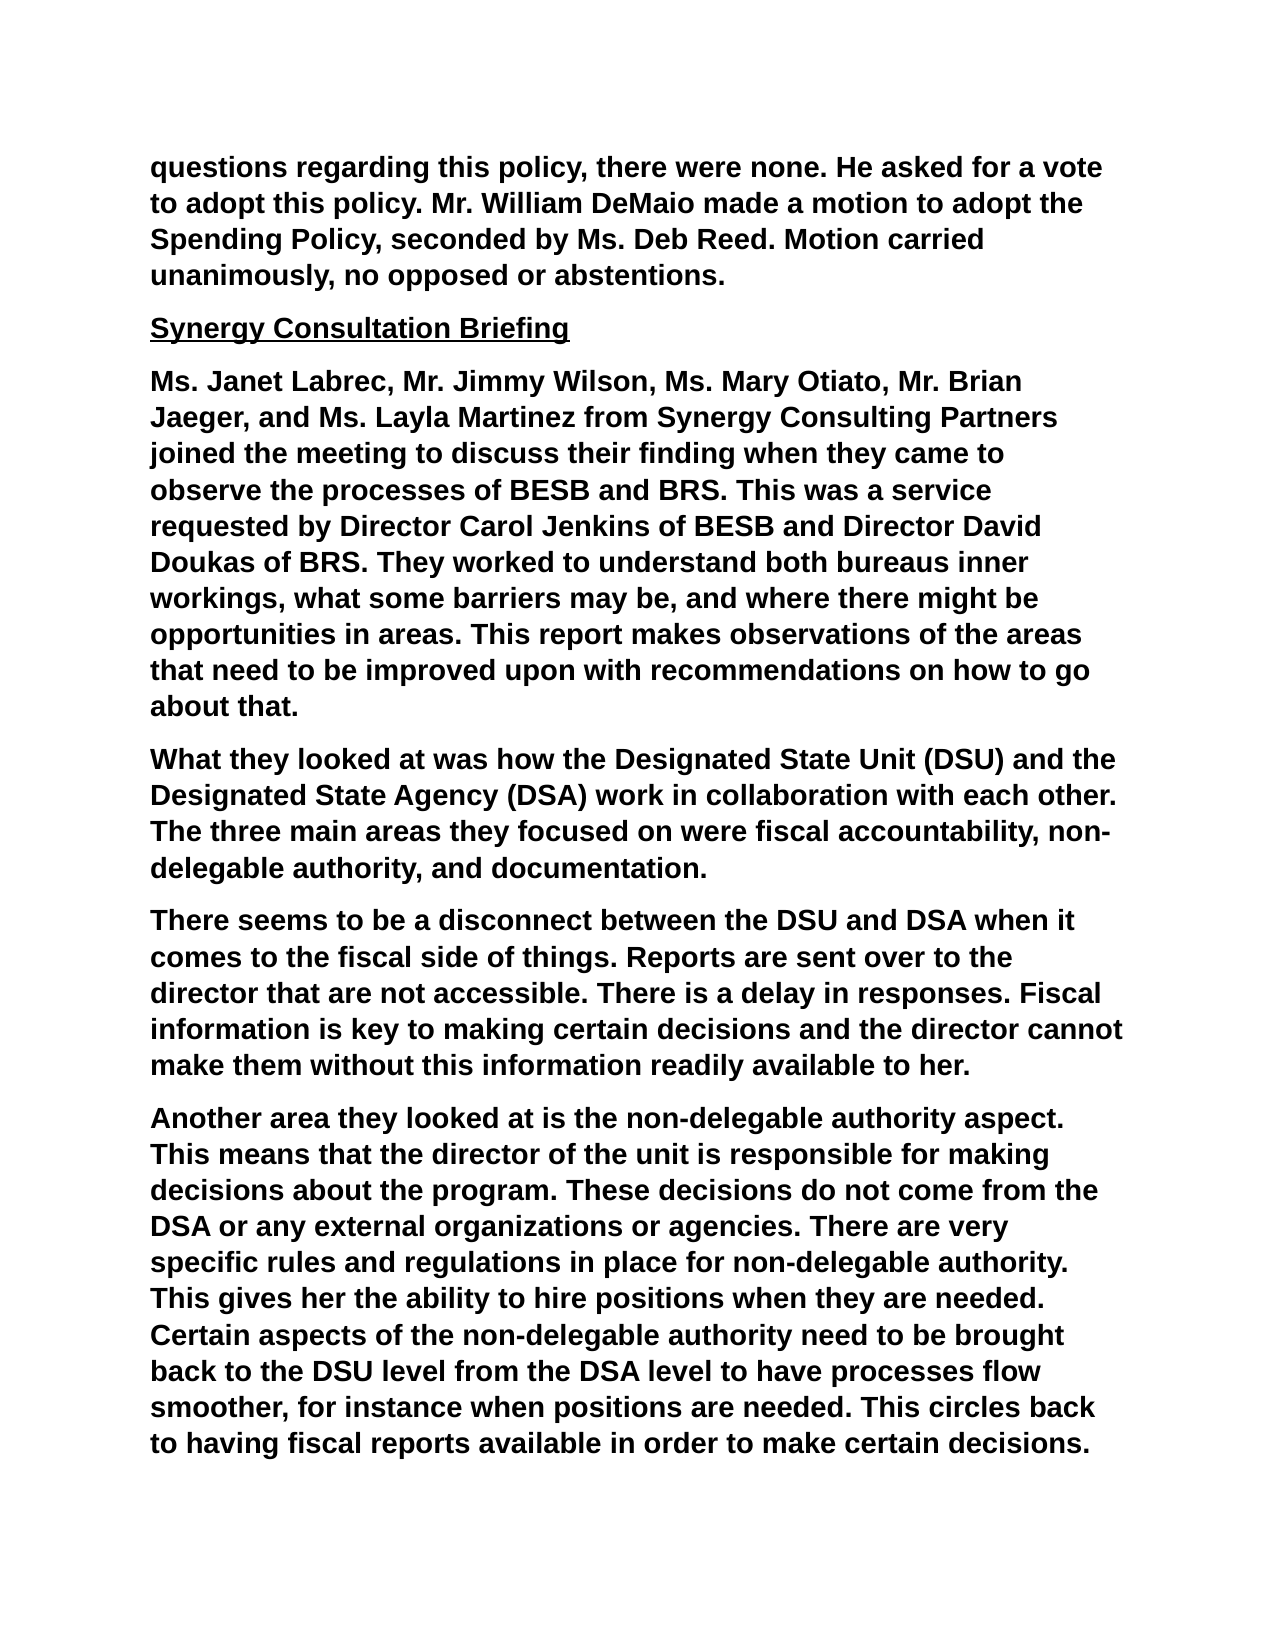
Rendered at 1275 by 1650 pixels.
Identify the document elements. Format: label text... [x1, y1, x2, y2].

text What they looked at was how the Designated State Unit (DSU) and the Designated State Agency (DSA) work in collaboration with each other. The three main areas they focused on were fiscal accountability, non-delegable authority, and documentation. [150, 742, 1125, 884]
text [150, 150, 1125, 292]
text There seems to be a disconnect between the DSU and DSA when it comes to the fiscal side of things. Reports are sent over to the director that are not accessible. There is a delay in responses. Fiscal information is key to making certain decisions and the director cannot make them without this information readily available to her. [150, 903, 1125, 1082]
text Ms. Janet Labrec, Mr. Jimmy Wilson, Ms. Mary Otiato, Mr. Brian Jaeger, and Ms. Layla Martinez from Synergy Consulting Partners joined the meeting to discuss their finding when they came to observe the processes of BESB and BRS. This was a service requested by Director Carol Jenkins of BESB and Director David Doukas of BRS. They worked to understand both bureaus inner workings, what some barriers may be, and where there might be opportunities in areas. This report makes observations of the areas that need to be improved upon with recommendations on how to go about that. [150, 364, 1125, 723]
text Another area they looked at is the non-delegable authority aspect. This means that the director of the unit is responsible for making decisions about the program. These decisions do not come from the DSA or any external organizations or agencies. There are very specific rules and regulations in place for non-delegable authority. This gives her the ability to hire positions when they are needed. Certain aspects of the non-delegable authority need to be brought back to the DSU level from the DSA level to have processes flow smoother, for instance when positions are needed. This circles back to having fiscal reports available in order to make certain decisions. [150, 1101, 1125, 1460]
text Synergy Consultation Briefing [150, 311, 1125, 345]
